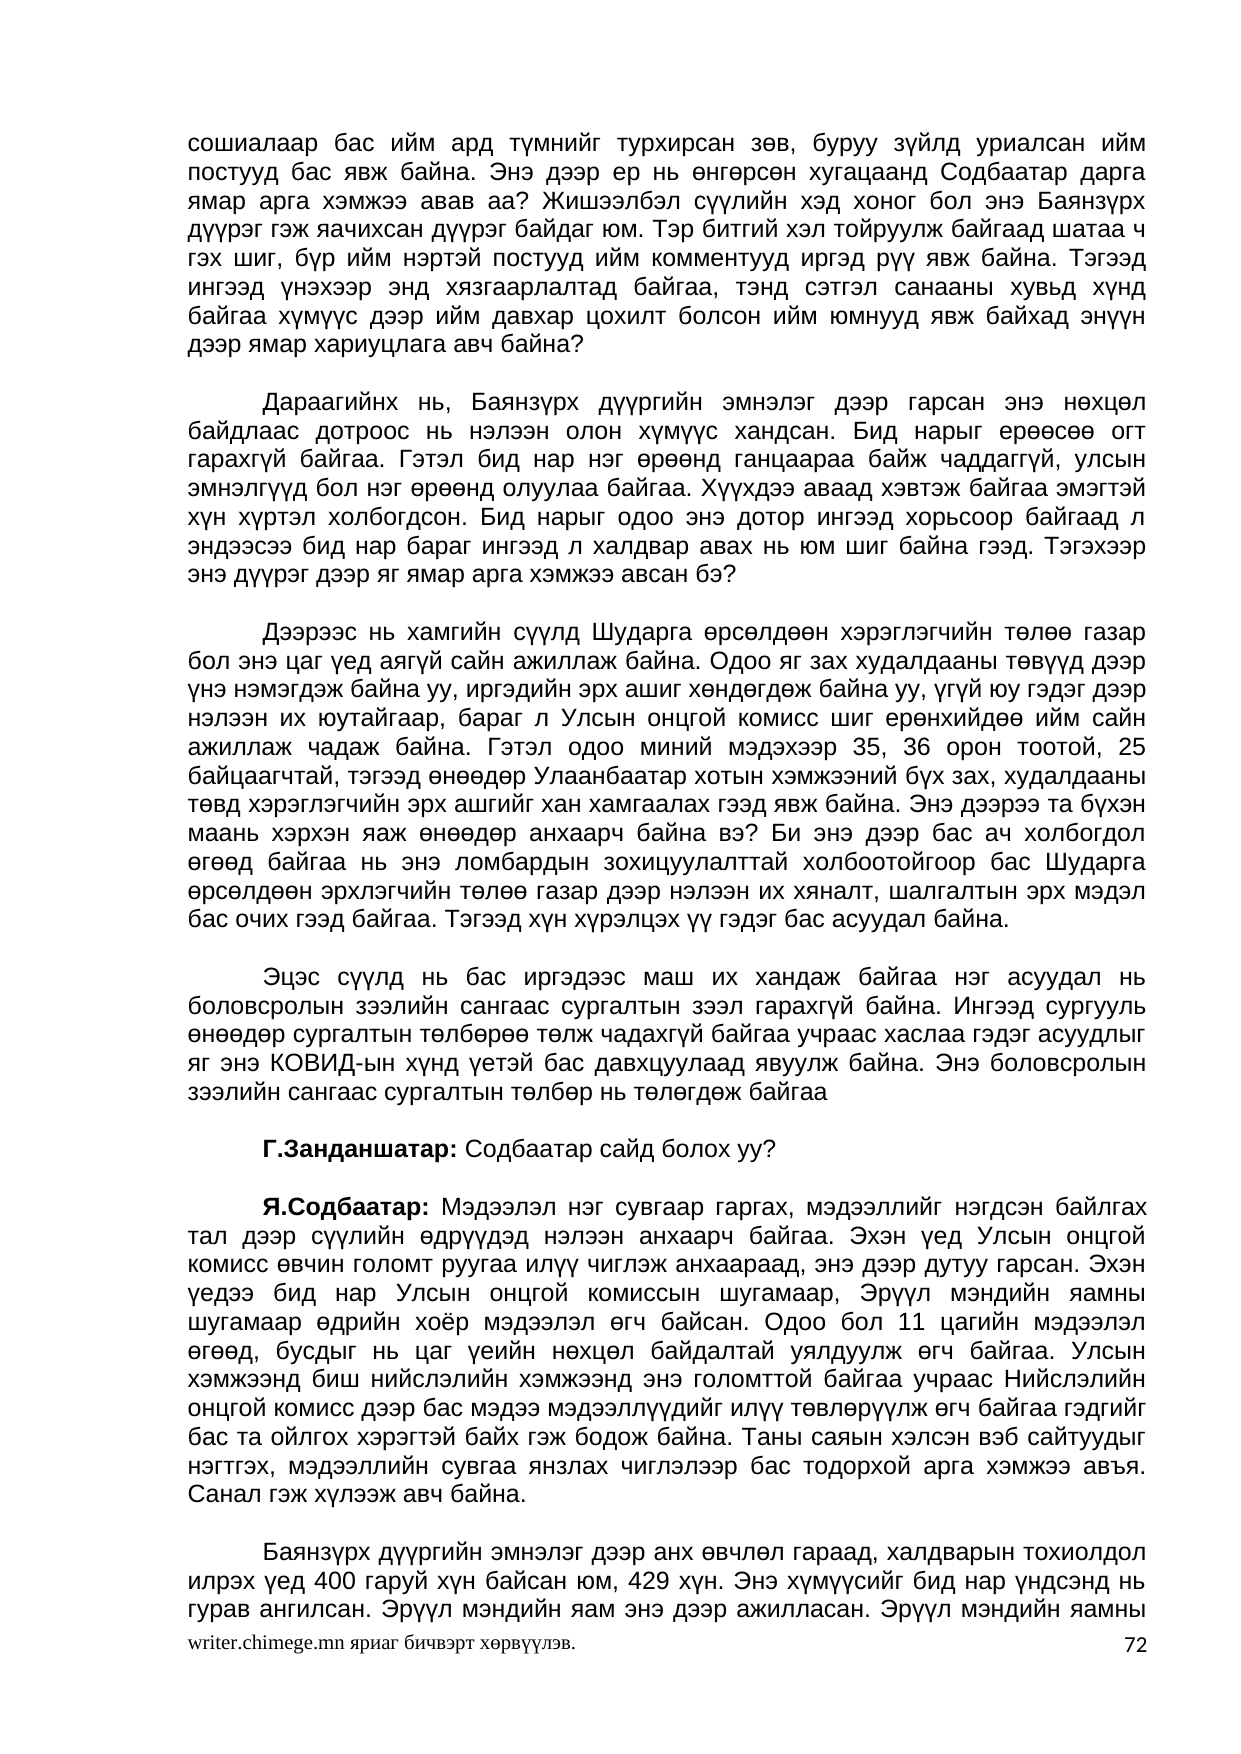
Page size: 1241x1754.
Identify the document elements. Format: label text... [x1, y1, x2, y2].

text Дээрээс нь хамгийн сүүлд Шударга өрсөлдөөн хэрэглэгчийн төлөө газар бол энэ цаг үед аягүй сайн ажиллаж байна. Одоо яг зах худалдааны төвүүд дээр үнэ нэмэгдэж байна уу, иргэдийн эрх ашиг хөндөгдөж байна уу, үгүй юу гэдэг дээр нэлээн их юутайгаар, бараг л Улсын онцгой комисс шиг ерөнхийдөө ийм сайн ажиллаж чадаж байна. Гэтэл одоо миний мэдэхээр 35, 36 орон тоотой, 25 байцаагчтай, тэгээд өнөөдөр Улаанбаатар хотын хэмжээний бүх зах, худалдааны төвд хэрэглэгчийн эрх ашгийг хан хамгаалах гээд явж байна. Энэ дээрээ та бүхэн маань хэрхэн яаж өнөөдөр анхаарч байна вэ? Би энэ дээр бас ач холбогдол өгөөд байгаа нь энэ ломбардын зохицуулалттай холбоотойгоор бас Шударга өрсөлдөөн эрхлэгчийн төлөө газар дээр нэлээн их хяналт, шалгалтын эрх мэдэл бас очих гээд байгаа. Тэгээд хүн хүрэлцэх үү гэдэг бас асуудал байна. [187, 617, 1147, 933]
text Эцэс сүүлд нь бас иргэдээс маш их хандаж байгаа нэг асуудал нь боловсролын зээлийн сангаас сургалтын зээл гарахгүй байна. Ингээд сургууль өнөөдөр сургалтын төлбөрөө төлж чадахгүй байгаа учраас хаслаа гэдэг асуудлыг яг энэ КОВИД-ын хүнд үетэй бас давхцуулаад явуулж байна. Энэ боловсролын зээлийн сангаас сургалтын төлбөр нь төлөгдөж байгаа [187, 962, 1147, 1106]
text Г.Занданшатар: Содбаатар сайд болох уу? [187, 1134, 1147, 1163]
text Я.Содбаатар: Мэдээлэл нэг сувгаар гаргах, мэдээллийг нэгдсэн байлгах тал дээр сүүлийн өдрүүдэд нэлээн анхаарч байгаа. Эхэн үед Улсын онцгой комисс өвчин голомт руугаа илүү чиглэж анхаараад, энэ дээр дутуу гарсан. Эхэн үедээ бид нар Улсын онцгой комиссын шугамаар, Эрүүл мэндийн яамны шугамаар өдрийн хоёр мэдээлэл өгч байсан. Одоо бол 11 цагийн мэдээлэл өгөөд, бусдыг нь цаг үеийн нөхцөл байдалтай уялдуулж өгч байгаа. Улсын хэмжээнд биш нийслэлийн хэмжээнд энэ голомттой байгаа учраас Нийслэлийн онцгой комисс дээр бас мэдээ мэдээллүүдийг илүү төвлөрүүлж өгч байгаа гэдгийг бас та ойлгох хэрэгтэй байх гэж бодож байна. Таны саяын хэлсэн вэб сайтуудыг нэгтгэх, мэдээллийн сувгаа янзлах чиглэлээр бас тодорхой арга хэмжээ авъя. Санал гэж хүлээж авч байна. [187, 1192, 1147, 1508]
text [187, 128, 1147, 358]
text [187, 1537, 1147, 1623]
text Дараагийнх нь, Баянзүрх дүүргийн эмнэлэг дээр гарсан энэ нөхцөл байдлаас дотроос нь нэлээн олон хүмүүс хандсан. Бид нарыг ерөөсөө огт гарахгүй байгаа. Гэтэл бид нар нэг өрөөнд ганцаараа байж чаддаггүй, улсын эмнэлгүүд бол нэг өрөөнд олуулаа байгаа. Хүүхдээ аваад хэвтэж байгаа эмэгтэй хүн хүртэл холбогдсон. Бид нарыг одоо энэ дотор ингээд хорьсоор байгаад л эндээсээ бид нар бараг ингээд л халдвар авах нь юм шиг байна гээд. Тэгэхээр энэ дүүрэг дээр яг ямар арга хэмжээ авсан бэ? [187, 387, 1147, 588]
